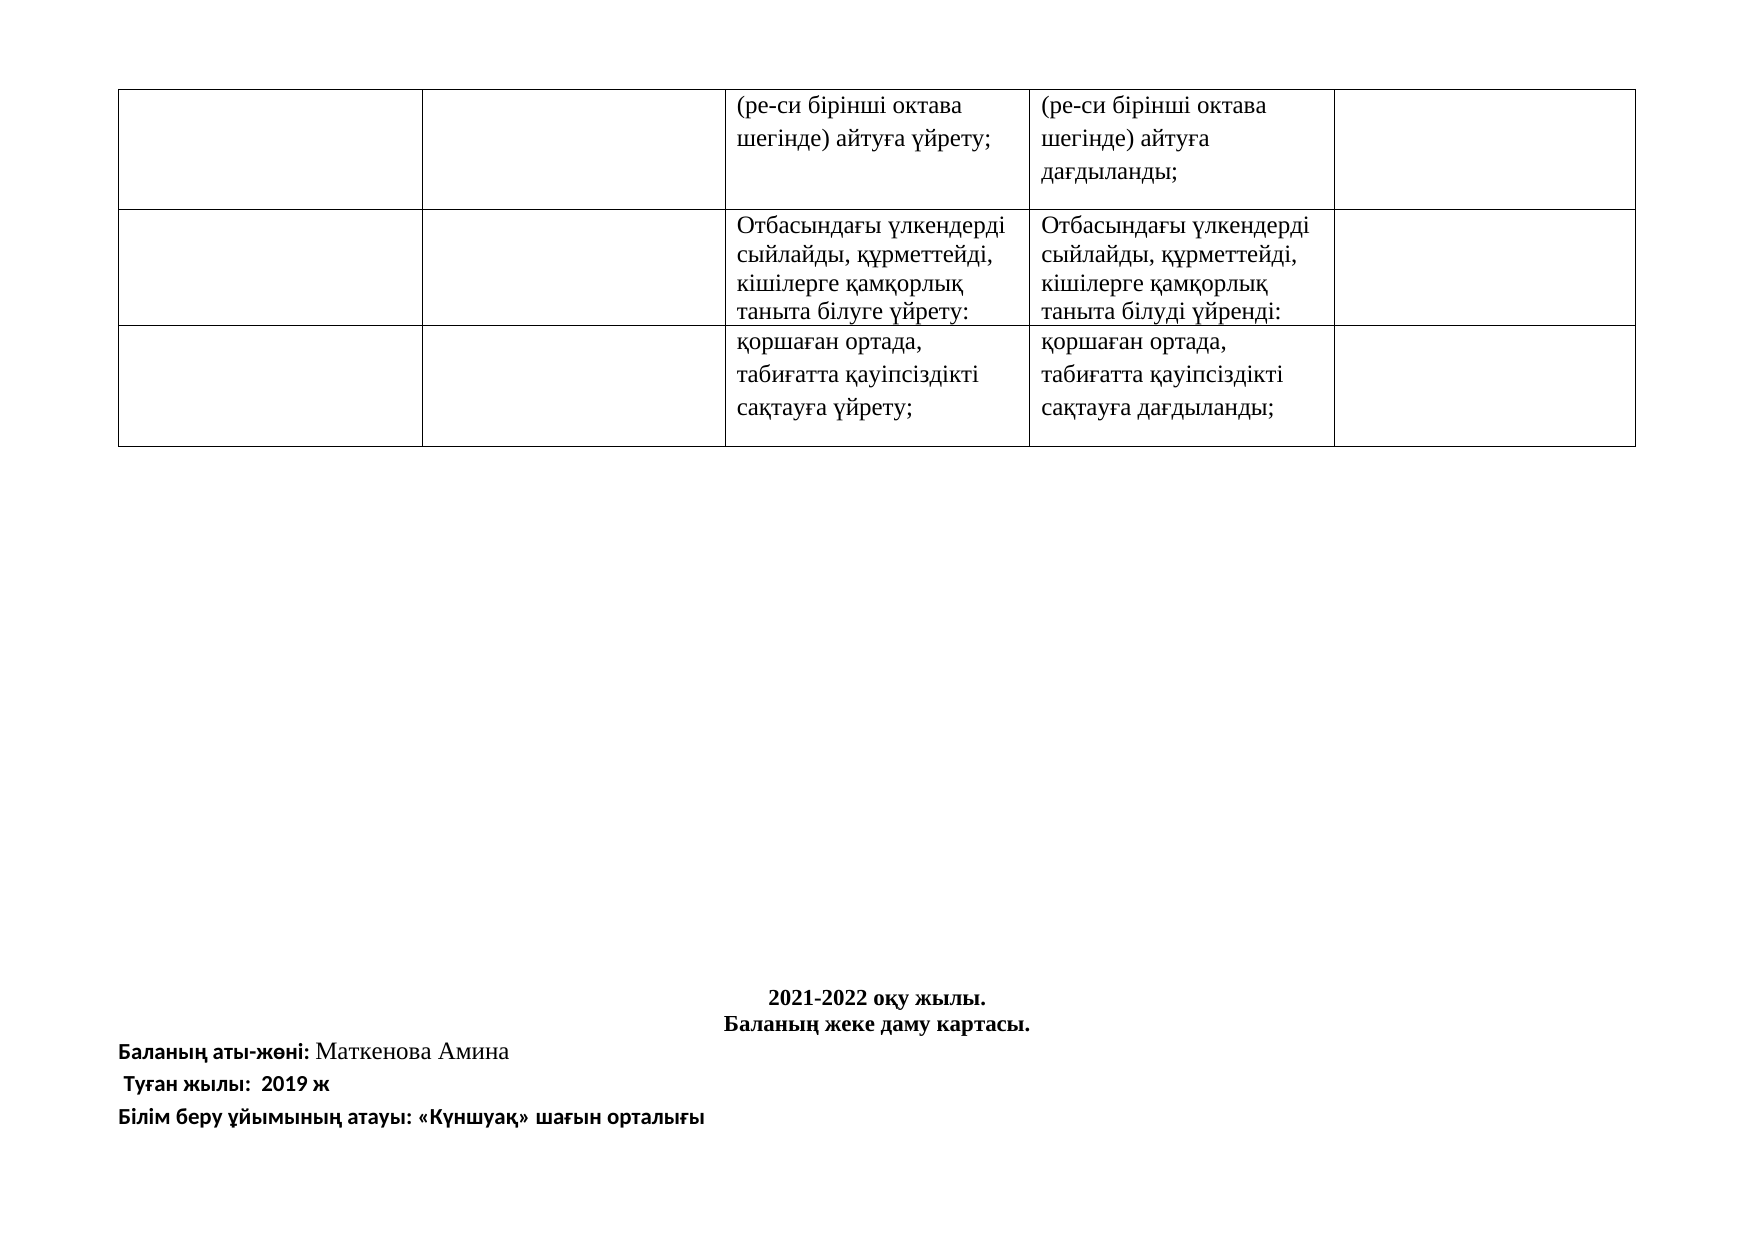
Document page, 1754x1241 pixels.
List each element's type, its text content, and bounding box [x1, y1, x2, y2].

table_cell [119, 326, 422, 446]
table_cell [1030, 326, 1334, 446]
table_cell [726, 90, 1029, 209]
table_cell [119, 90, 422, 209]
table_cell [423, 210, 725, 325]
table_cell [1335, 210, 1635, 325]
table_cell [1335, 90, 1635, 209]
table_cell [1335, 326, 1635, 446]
text Білім беру ұйымының атауы: «Күншуақ» шағын орталығы [118, 1102, 1636, 1130]
text Баланың жеке даму картасы. [118, 1010, 1636, 1036]
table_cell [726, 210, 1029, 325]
text Туған жылы: 2019 ж [118, 1069, 1636, 1098]
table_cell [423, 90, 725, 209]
text 2021-2022 оқу жылы. [118, 983, 1636, 1010]
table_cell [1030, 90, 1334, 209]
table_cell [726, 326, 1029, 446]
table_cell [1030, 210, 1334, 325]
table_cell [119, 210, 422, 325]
text Баланың аты-жөні: Маткенова Амина [118, 1036, 1636, 1065]
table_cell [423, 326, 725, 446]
